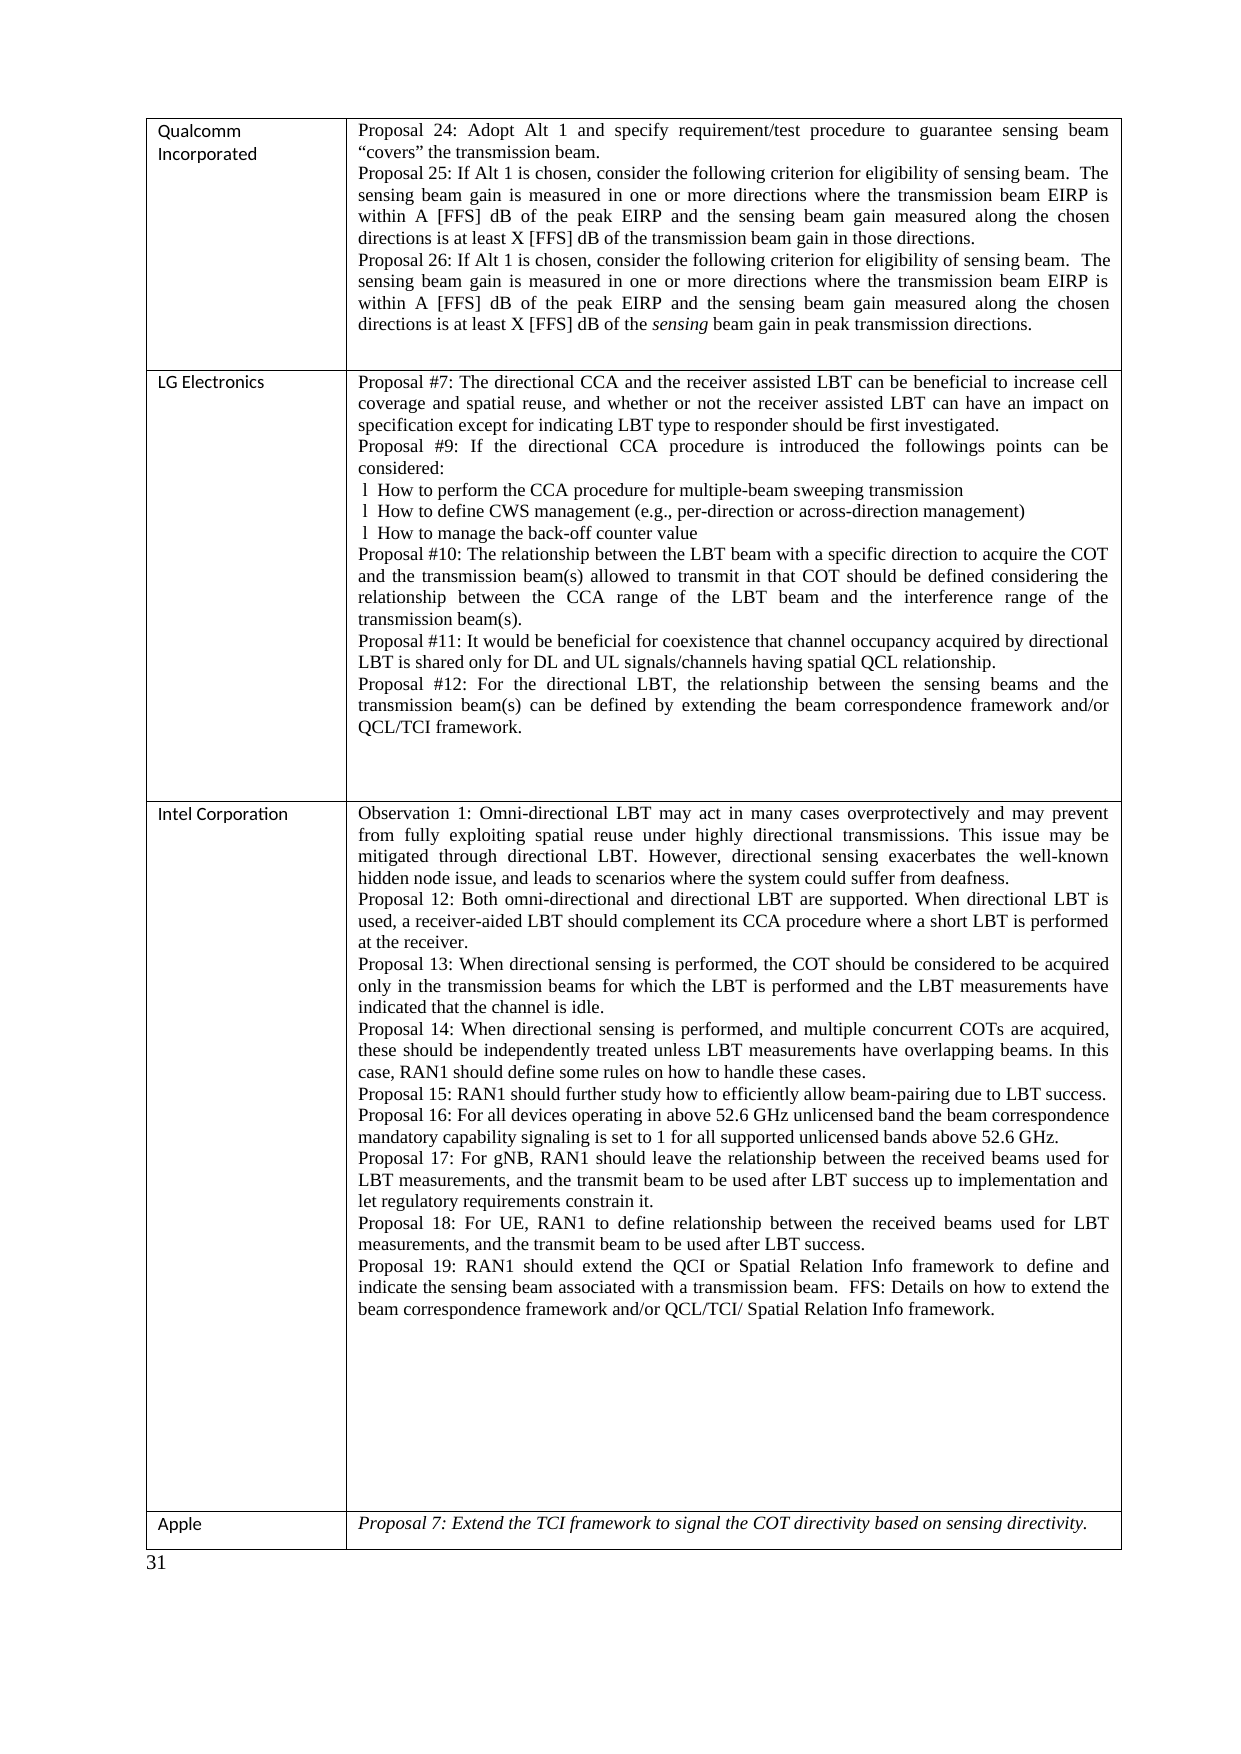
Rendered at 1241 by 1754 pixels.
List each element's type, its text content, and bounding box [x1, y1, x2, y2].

table_cell LG Electronics [147, 371, 346, 801]
table_cell Proposal #7: The directional CCA and the receiver assisted LBT can be beneficial to increase cell coverage and spatial reuse, and whether or not the receiver assisted LBT can have an impact on specification except for indicating LBT type to responder should be first investigated. Proposal #9: If the directional CCA procedure is introduced the followings points can be considered: l How to perform the CCA procedure for multiple-beam sweeping transmission l How to define CWS management (e.g., per-direction or across-direction management) l How to manage the back-off counter value Proposal #10: The relationship between the LBT beam with a specific direction to acquire the COT and the transmission beam(s) allowed to transmit in that COT should be defined considering the relationship between the CCA range of the LBT beam and the interference range of the transmission beam(s). Proposal #11: It would be beneficial for coexistence that channel occupancy acquired by directional LBT is shared only for DL and UL signals/channels having spatial QCL relationship. Proposal #12: For the directional LBT, the relationship between the sensing beams and the transmission beam(s) can be defined by extending the beam correspondence framework and/or QCL/TCI framework. [347, 371, 1121, 801]
table_cell Intel Corporation [147, 802, 346, 1511]
table_cell Qualcomm Incorporated [147, 119, 346, 370]
table_cell Proposal 24: Adopt Alt 1 and specify requirement/test procedure to guarantee sensing beam “covers” the transmission beam. Proposal 25: If Alt 1 is chosen, consider the following criterion for eligibility of sensing beam. The sensing beam gain is measured in one or more directions where the transmission beam EIRP is within A [FFS] dB of the peak EIRP and the sensing beam gain measured along the chosen directions is at least X [FFS] dB of the transmission beam gain in those directions. Proposal 26: If Alt 1 is chosen, consider the following criterion for eligibility of sensing beam. The sensing beam gain is measured in one or more directions where the transmission beam EIRP is within A [FFS] dB of the peak EIRP and the sensing beam gain measured along the chosen directions is at least X [FFS] dB of the sensing beam gain in peak transmission directions. [347, 119, 1121, 370]
table_cell Apple [147, 1512, 346, 1549]
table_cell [347, 1512, 1121, 1549]
table_cell Observation 1: Omni-directional LBT may act in many cases overprotectively and may prevent from fully exploiting spatial reuse under highly directional transmissions. This issue may be mitigated through directional LBT. However, directional sensing exacerbates the well-known hidden node issue, and leads to scenarios where the system could suffer from deafness. Proposal 12: Both omni-directional and directional LBT are supported. When directional LBT is used, a receiver-aided LBT should complement its CCA procedure where a short LBT is performed at the receiver. Proposal 13: When directional sensing is performed, the COT should be considered to be acquired only in the transmission beams for which the LBT is performed and the LBT measurements have indicated that the channel is idle. Proposal 14: When directional sensing is performed, and multiple concurrent COTs are acquired, these should be independently treated unless LBT measurements have overlapping beams. In this case, RAN1 should define some rules on how to handle these cases. Proposal 15: RAN1 should further study how to efficiently allow beam-pairing due to LBT success. Proposal 16: For all devices operating in above 52.6 GHz unlicensed band the beam correspondence mandatory capability signaling is set to 1 for all supported unlicensed bands above 52.6 GHz. Proposal 17: For gNB, RAN1 should leave the relationship between the received beams used for LBT measurements, and the transmit beam to be used after LBT success up to implementation and let regulatory requirements constrain it. Proposal 18: For UE, RAN1 to define relationship between the received beams used for LBT measurements, and the transmit beam to be used after LBT success. Proposal 19: RAN1 should extend the QCI or Spatial Relation Info framework to define and indicate the sensing beam associated with a transmission beam. FFS: Details on how to extend the beam correspondence framework and/or QCL/TCI/ Spatial Relation Info framework. [347, 802, 1121, 1511]
